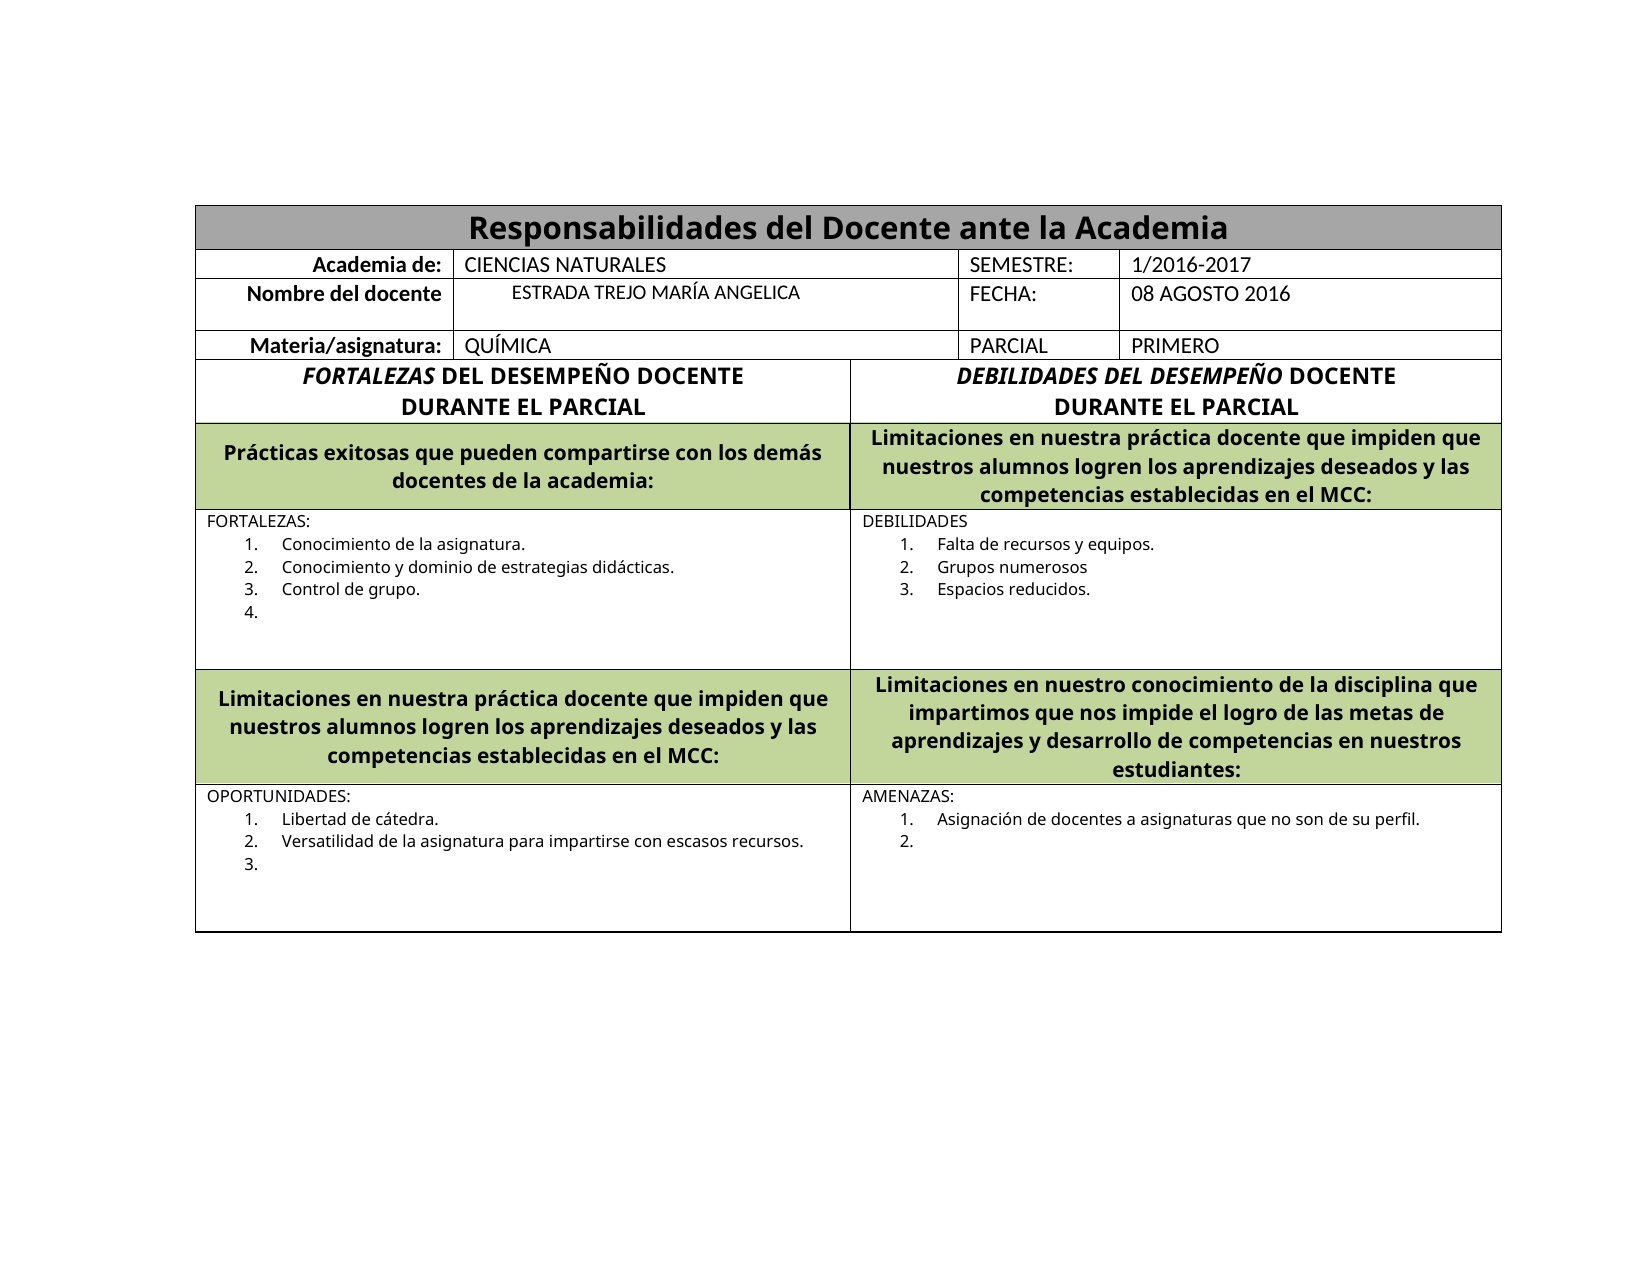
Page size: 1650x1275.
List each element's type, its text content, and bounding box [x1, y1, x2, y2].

table_cell PRIMERO [1120, 331, 1501, 359]
table_cell Academia de: [196, 250, 453, 278]
table_cell Limitaciones en nuestra práctica docente que impiden que nuestros alumnos logren los aprendizajes deseados y las competencias establecidas en el MCC: [196, 670, 850, 783]
table_cell FORTALEZAS: Conocimiento de la asignatura. Conocimiento y dominio de estrategias didácticas. Control de grupo. [196, 510, 850, 669]
table_cell PARCIAL [959, 331, 1119, 359]
table_cell Materia/asignatura: [196, 331, 453, 359]
table_header Responsabilidades del Docente ante la Academia [196, 206, 1501, 249]
table_cell Limitaciones en nuestra práctica docente que impiden que nuestros alumnos logren los aprendizajes deseados y las competencias establecidas en el MCC: [851, 424, 1501, 509]
table_cell SEMESTRE: [959, 250, 1119, 278]
table_cell FECHA: [959, 279, 1119, 330]
table_cell CIENCIAS NATURALES [454, 250, 958, 278]
table_cell DEBILIDADES Falta de recursos y equipos. Grupos numerosos Espacios reducidos. [851, 510, 1501, 669]
table_cell ESTRADA TREJO MARÍA ANGELICA [454, 279, 958, 330]
table_cell QUÍMICA [454, 331, 958, 359]
table_cell AMENAZAS: Asignación de docentes a asignaturas que no son de su perfil. [851, 785, 1501, 931]
table_cell Limitaciones en nuestro conocimiento de la disciplina que impartimos que nos impide el logro de las metas de aprendizajes y desarrollo de competencias en nuestros estudiantes: [851, 670, 1501, 783]
table_cell Nombre del docente [196, 279, 453, 330]
table_cell FORTALEZAS DEL DESEMPEÑO DOCENTE DURANTE EL PARCIAL [196, 360, 850, 422]
table_cell Prácticas exitosas que pueden compartirse con los demás docentes de la academia: [196, 424, 849, 509]
table_cell OPORTUNIDADES: Libertad de cátedra. Versatilidad de la asignatura para impartirse con escasos recursos. [196, 785, 850, 931]
table_cell DEBILIDADES DEL DESEMPEÑO DOCENTE DURANTE EL PARCIAL [851, 360, 1501, 422]
table_cell 1/2016-2017 [1120, 250, 1501, 278]
table_cell 08 AGOSTO 2016 [1120, 279, 1501, 330]
